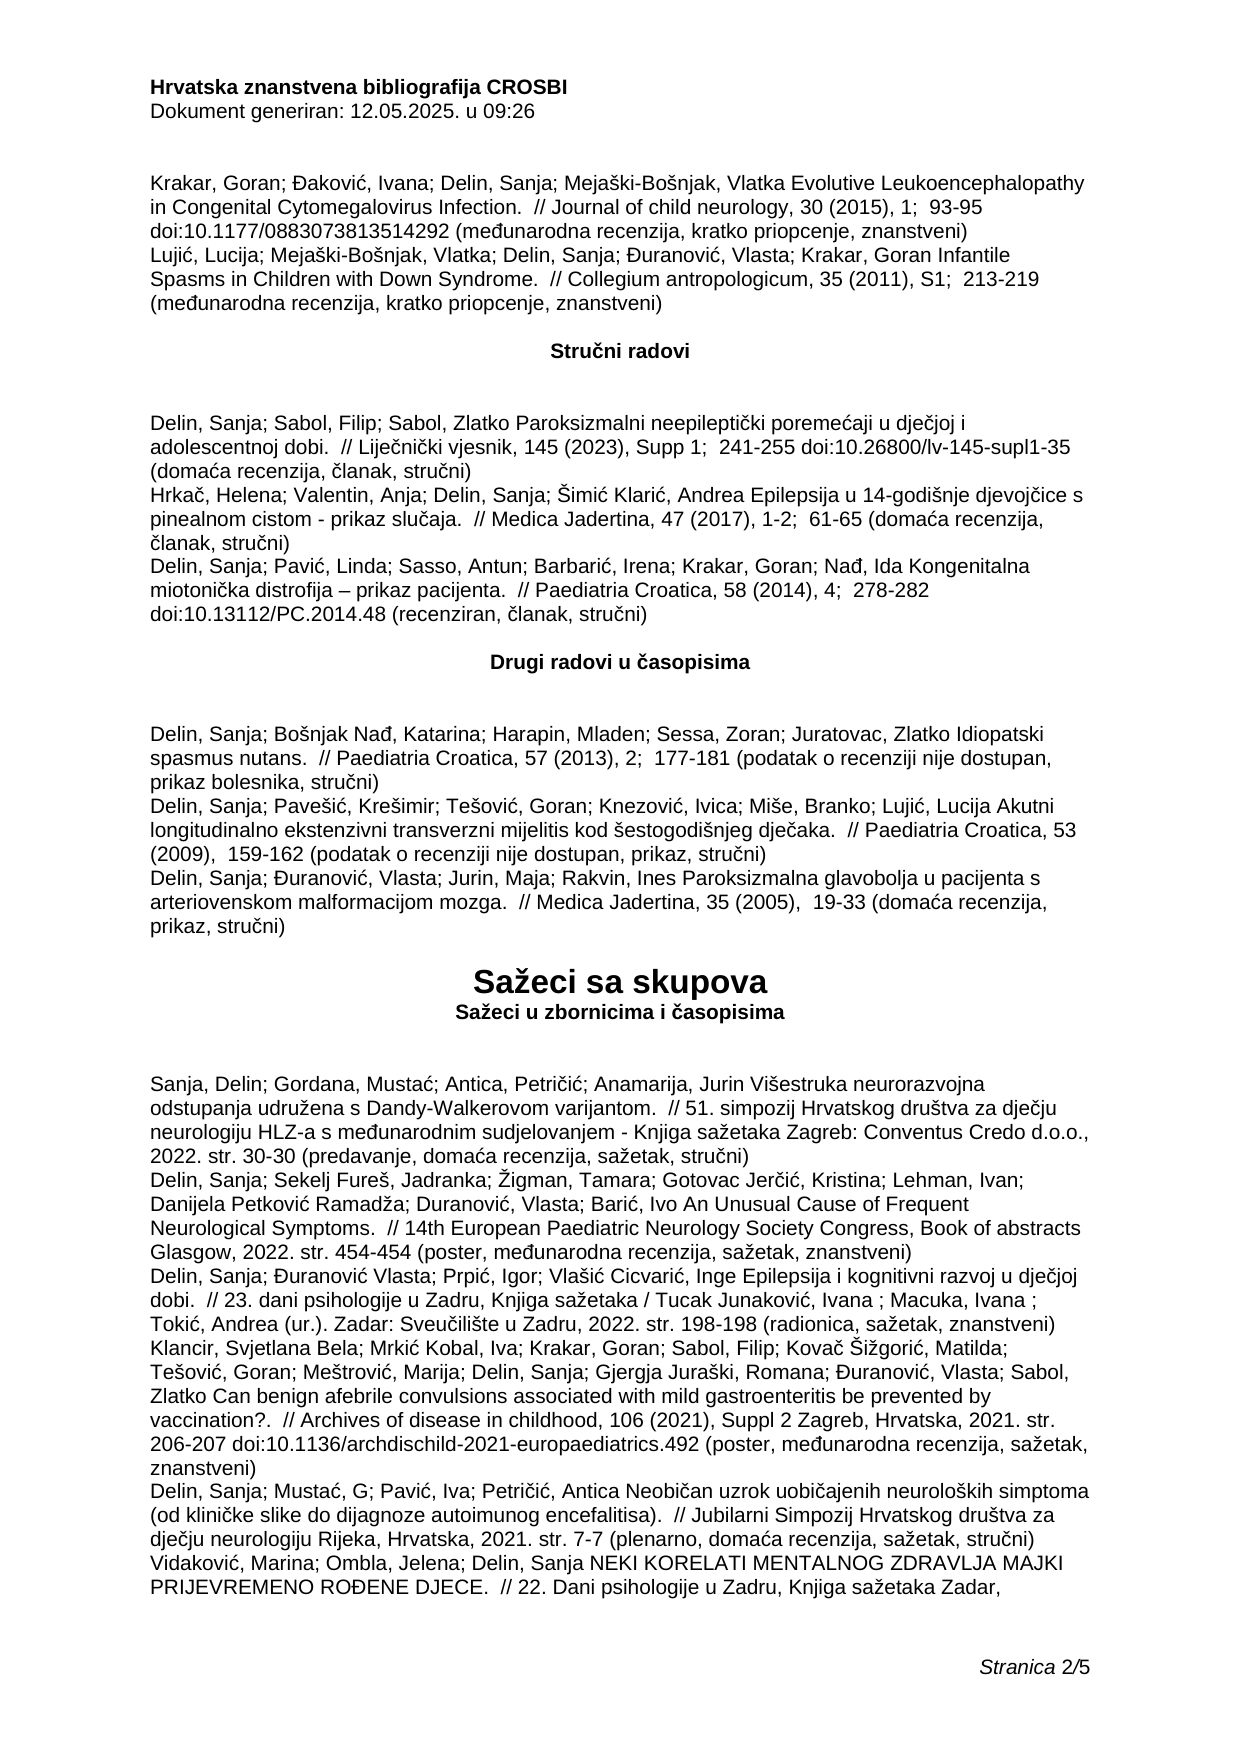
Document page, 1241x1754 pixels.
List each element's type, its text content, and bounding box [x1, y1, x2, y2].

subtitle Drugi radovi u časopisima [150, 650, 1090, 674]
text Klancir, Svjetlana Bela; Mrkić Kobal, Iva; Krakar, Goran; Sabol, Filip; Kovač Šižgorić, Matilda; Tešović, Goran; Meštrović, Marija; Delin, Sanja; Gjergja Juraški, Romana; Đuranović, Vlasta; Sabol, Zlatko [150, 1336, 1090, 1479]
subtitle Sažeci sa skupova [150, 962, 1090, 1000]
text Delin, Sanja; Sekelj Fureš, Jadranka; Žigman, Tamara; Gotovac Jerčić, Kristina; Lehman, Ivan; Danijela Petković Ramadža; Duranović, Vlasta; Barić, Ivo [150, 1168, 1090, 1264]
text Sanja, Delin; Gordana, Mustać; Antica, Petričić; Anamarija, Jurin [150, 1072, 1090, 1168]
text Hrkač, Helena; Valentin, Anja; Delin, Sanja; Šimić Klarić, Andrea [150, 482, 1090, 554]
subtitle Stručni radovi [150, 339, 1090, 363]
text Krakar, Goran; Đaković, Ivana; Delin, Sanja; Mejaški-Bošnjak, Vlatka [150, 171, 1090, 243]
text Delin, Sanja; Sabol, Filip; Sabol, Zlatko [150, 411, 1090, 482]
text Delin, Sanja; Bošnjak Nađ, Katarina; Harapin, Mladen; Sessa, Zoran; Juratovac, Zlatko [150, 722, 1090, 794]
text Delin, Sanja; Đuranović, Vlasta; Jurin, Maja; Rakvin, Ines [150, 866, 1090, 938]
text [150, 1551, 1090, 1599]
text Delin, Sanja; Mustać, G; Pavić, Iva; Petričić, Antica [150, 1479, 1090, 1551]
subtitle Sažeci u zbornicima i časopisima [150, 1000, 1090, 1024]
text Lujić, Lucija; Mejaški-Bošnjak, Vlatka; Delin, Sanja; Đuranović, Vlasta; Krakar, Goran [150, 243, 1090, 315]
text Delin, Sanja; Đuranović Vlasta; Prpić, Igor; Vlašić Cicvarić, Inge [150, 1264, 1090, 1336]
text Delin, Sanja; Pavešić, Krešimir; Tešović, Goran; Knezović, Ivica; Miše, Branko; Lujić, Lucija [150, 794, 1090, 866]
text Delin, Sanja; Pavić, Linda; Sasso, Antun; Barbarić, Irena; Krakar, Goran; Nađ, Ida [150, 554, 1090, 626]
